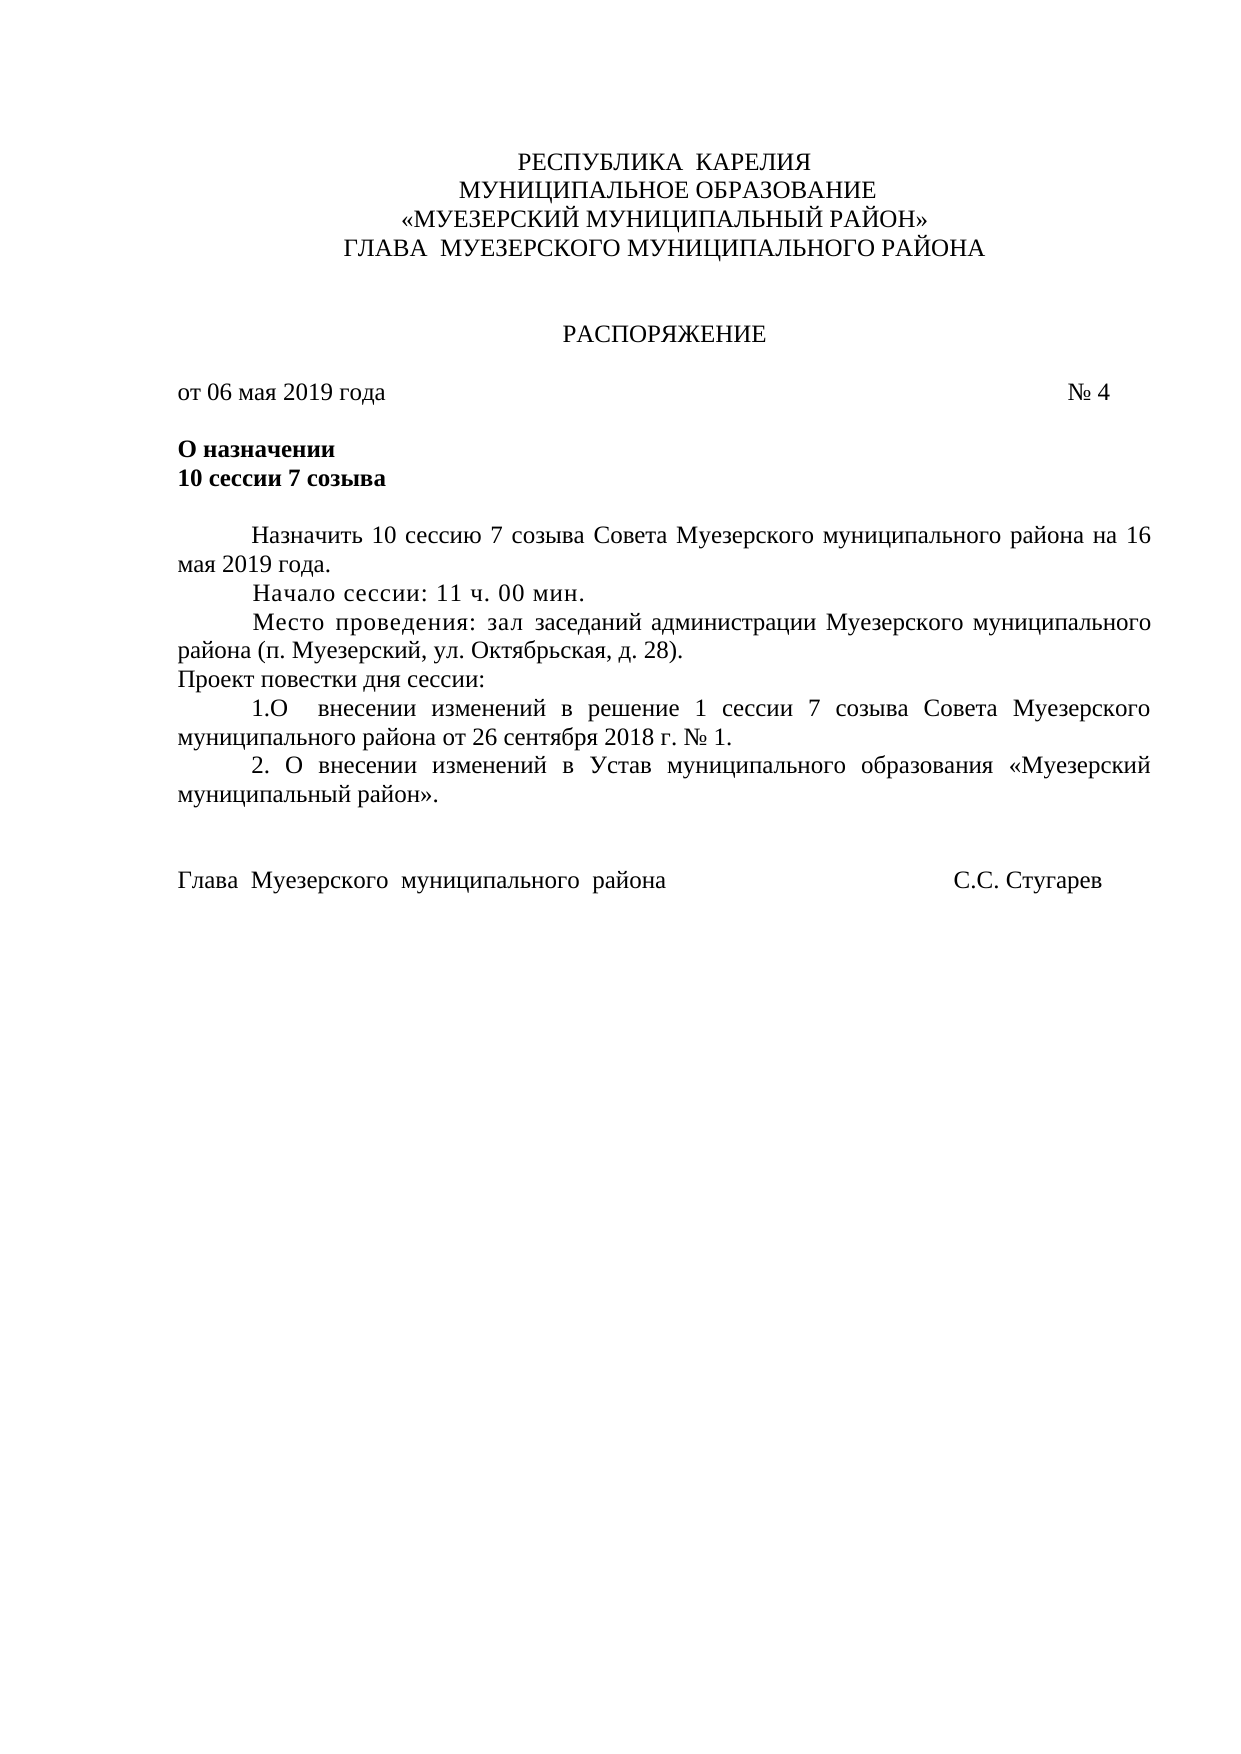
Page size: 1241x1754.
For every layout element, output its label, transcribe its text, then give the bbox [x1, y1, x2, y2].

text «МУЕЗЕРСКИЙ МУНИЦИПАЛЬНЫЙ РАЙОН» [177, 204, 1152, 233]
text 2. О внесении изменений в Устав муниципального образования «Муезерский муниципальный район». [177, 751, 1152, 808]
text Место проведения: зал заседаний администрации Муезерского муниципального района (п. Муезерский, ул. Октябрьская, д. 28). [177, 607, 1152, 664]
text Проект повестки дня сессии: [177, 664, 1152, 693]
text РЕСПУБЛИКА КАРЕЛИЯ [177, 147, 1152, 176]
text Назначить 10 сессию 7 созыва Совета Муезерского муниципального района на 16 мая 2019 года. [177, 521, 1152, 578]
text МУНИЦИПАЛЬНОЕ ОБРАЗОВАНИЕ [177, 176, 1152, 204]
text Глава Муезерского муниципального района С.С. Стугарев [177, 866, 1152, 894]
text 1.О внесении изменений в решение 1 сессии 7 созыва Совета Муезерского муниципального района от 26 сентября 2018 г. № 1. [177, 693, 1152, 751]
text ГЛАВА МУЕЗЕРСКОГО МУНИЦИПАЛЬНОГО РАЙОНА [177, 233, 1152, 262]
text 10 сессии 7 созыва [177, 463, 1152, 492]
text Начало сессии: 11 ч. 00 мин. [177, 578, 1152, 607]
text РАСПОРЯЖЕНИЕ [177, 319, 1152, 348]
text О назначении [177, 434, 1152, 463]
text от 06 мая 2019 года № 4 [177, 377, 1152, 406]
